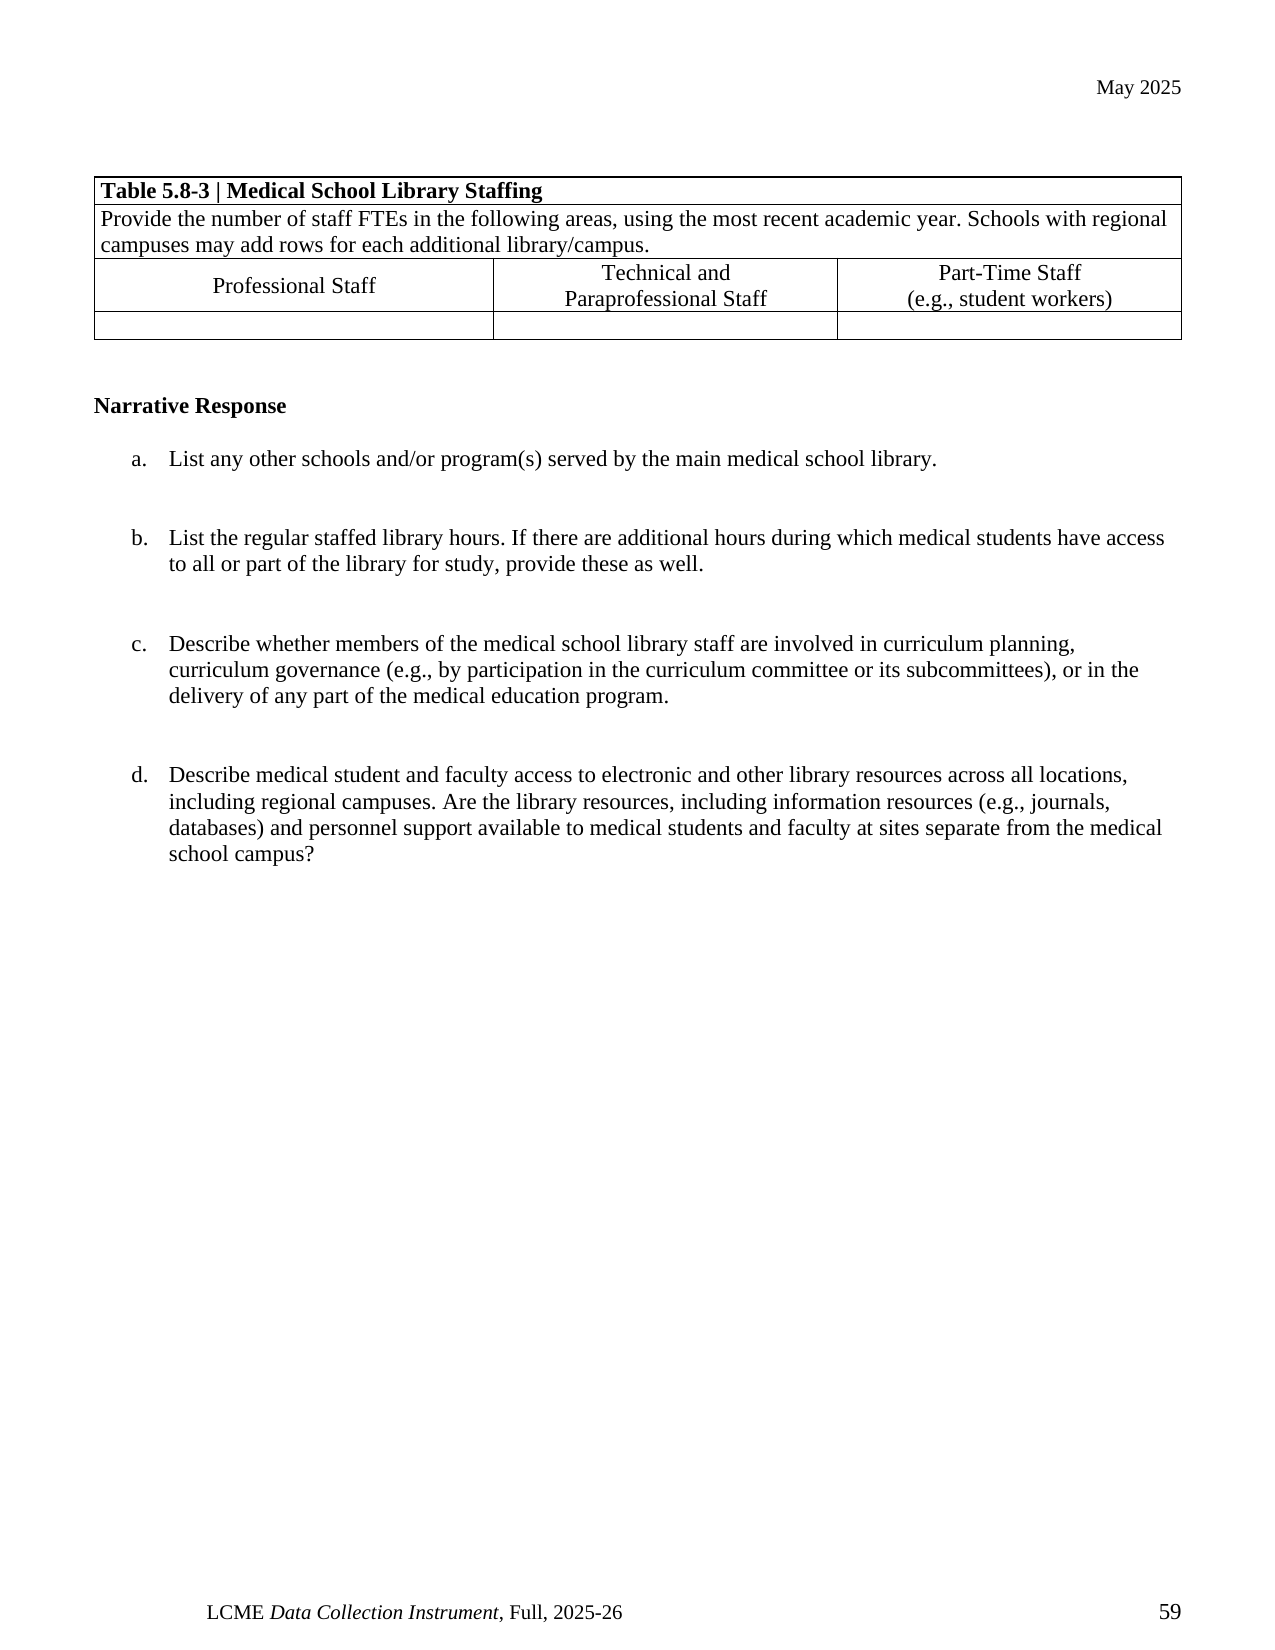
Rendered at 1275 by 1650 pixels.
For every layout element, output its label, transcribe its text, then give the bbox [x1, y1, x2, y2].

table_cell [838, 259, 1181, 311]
subtitle Narrative Response [94, 392, 1181, 419]
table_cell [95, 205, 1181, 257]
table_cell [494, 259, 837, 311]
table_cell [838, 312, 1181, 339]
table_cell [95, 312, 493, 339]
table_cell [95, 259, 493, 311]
text d. Describe medical student and faculty access to electronic and other library resources across all locations, including regional campuses. Are the library resources, including information resources (e.g., journals, databases) and personnel support available to medical students and faculty at sites separate from the medical school campus? [131, 761, 1181, 867]
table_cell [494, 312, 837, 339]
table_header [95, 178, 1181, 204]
text a. List any other schools and/or program(s) served by the main medical school library. [131, 445, 1181, 471]
text c. Describe whether members of the medical school library staff are involved in curriculum planning, curriculum governance (e.g., by participation in the curriculum committee or its subcommittees), or in the delivery of any part of the medical education program. [131, 629, 1181, 709]
text b. List the regular staffed library hours. If there are additional hours during which medical students have access to all or part of the library for study, provide these as well. [131, 524, 1181, 577]
